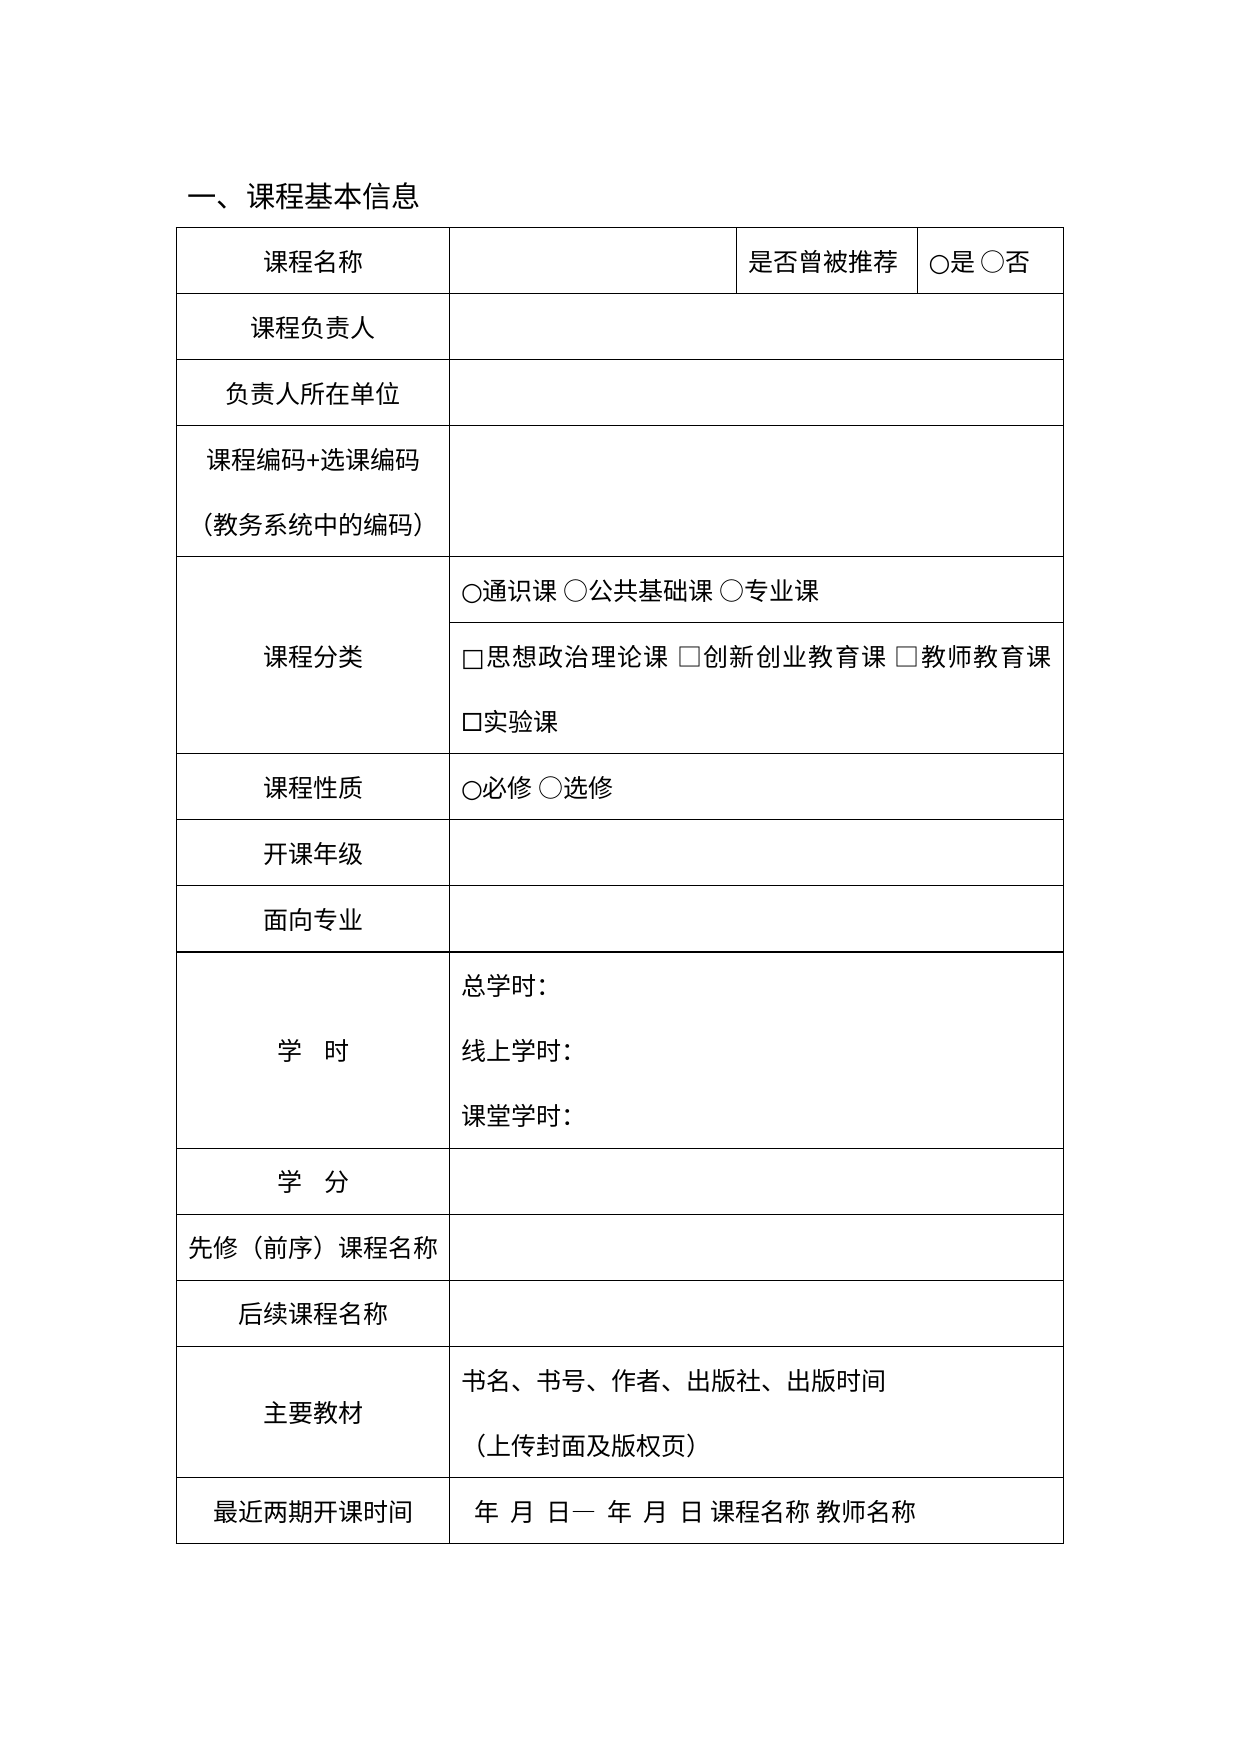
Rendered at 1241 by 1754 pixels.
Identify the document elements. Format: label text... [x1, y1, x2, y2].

table_cell [450, 886, 1063, 951]
table_header 是否曾被推荐 [737, 228, 917, 293]
table_cell 负责人所在单位 [177, 360, 449, 425]
table_header 课程名称 [177, 228, 449, 293]
table_cell [450, 1281, 1063, 1346]
table_header [450, 228, 736, 293]
table_cell [450, 360, 1063, 425]
table_cell [450, 294, 1063, 359]
table_cell ○必修 ○选修 [450, 754, 1063, 819]
table_cell 课程编码+选课编码 （教务系统中的编码） [177, 426, 449, 556]
table_cell [450, 426, 1063, 556]
table_cell 主要教材 [177, 1347, 449, 1477]
table_cell 最近两期开课时间 [177, 1478, 449, 1543]
table_cell 学 时 [177, 953, 449, 1147]
table_cell 先修（前序）课程名称 [177, 1215, 449, 1279]
table_cell [450, 820, 1063, 885]
table_cell 学 分 [177, 1149, 449, 1213]
table_cell 课程分类 [177, 557, 449, 753]
table_cell 课程负责人 [177, 294, 449, 359]
table_cell □思想政治理论课 □创新创业教育课 □教师教育课实验课 [450, 623, 1063, 753]
table_cell 书名、书号、作者、出版社、出版时间 （上传封面及版权页） [450, 1347, 1063, 1477]
table_header ○是 ○否 [918, 228, 1063, 293]
table_cell 面向专业 [177, 886, 449, 951]
table_cell 开课年级 [177, 820, 449, 885]
list 一、课程基本信息 [187, 162, 1053, 227]
table_cell ○通识课 ○公共基础课 ○专业课 [450, 557, 1063, 622]
table_cell 课程性质 [177, 754, 449, 819]
table_cell 后续课程名称 [177, 1281, 449, 1346]
table_cell [450, 1215, 1063, 1279]
table_cell 总学时： 线上学时： 课堂学时： [450, 953, 1063, 1147]
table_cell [450, 1478, 1063, 1543]
table_cell [450, 1149, 1063, 1213]
